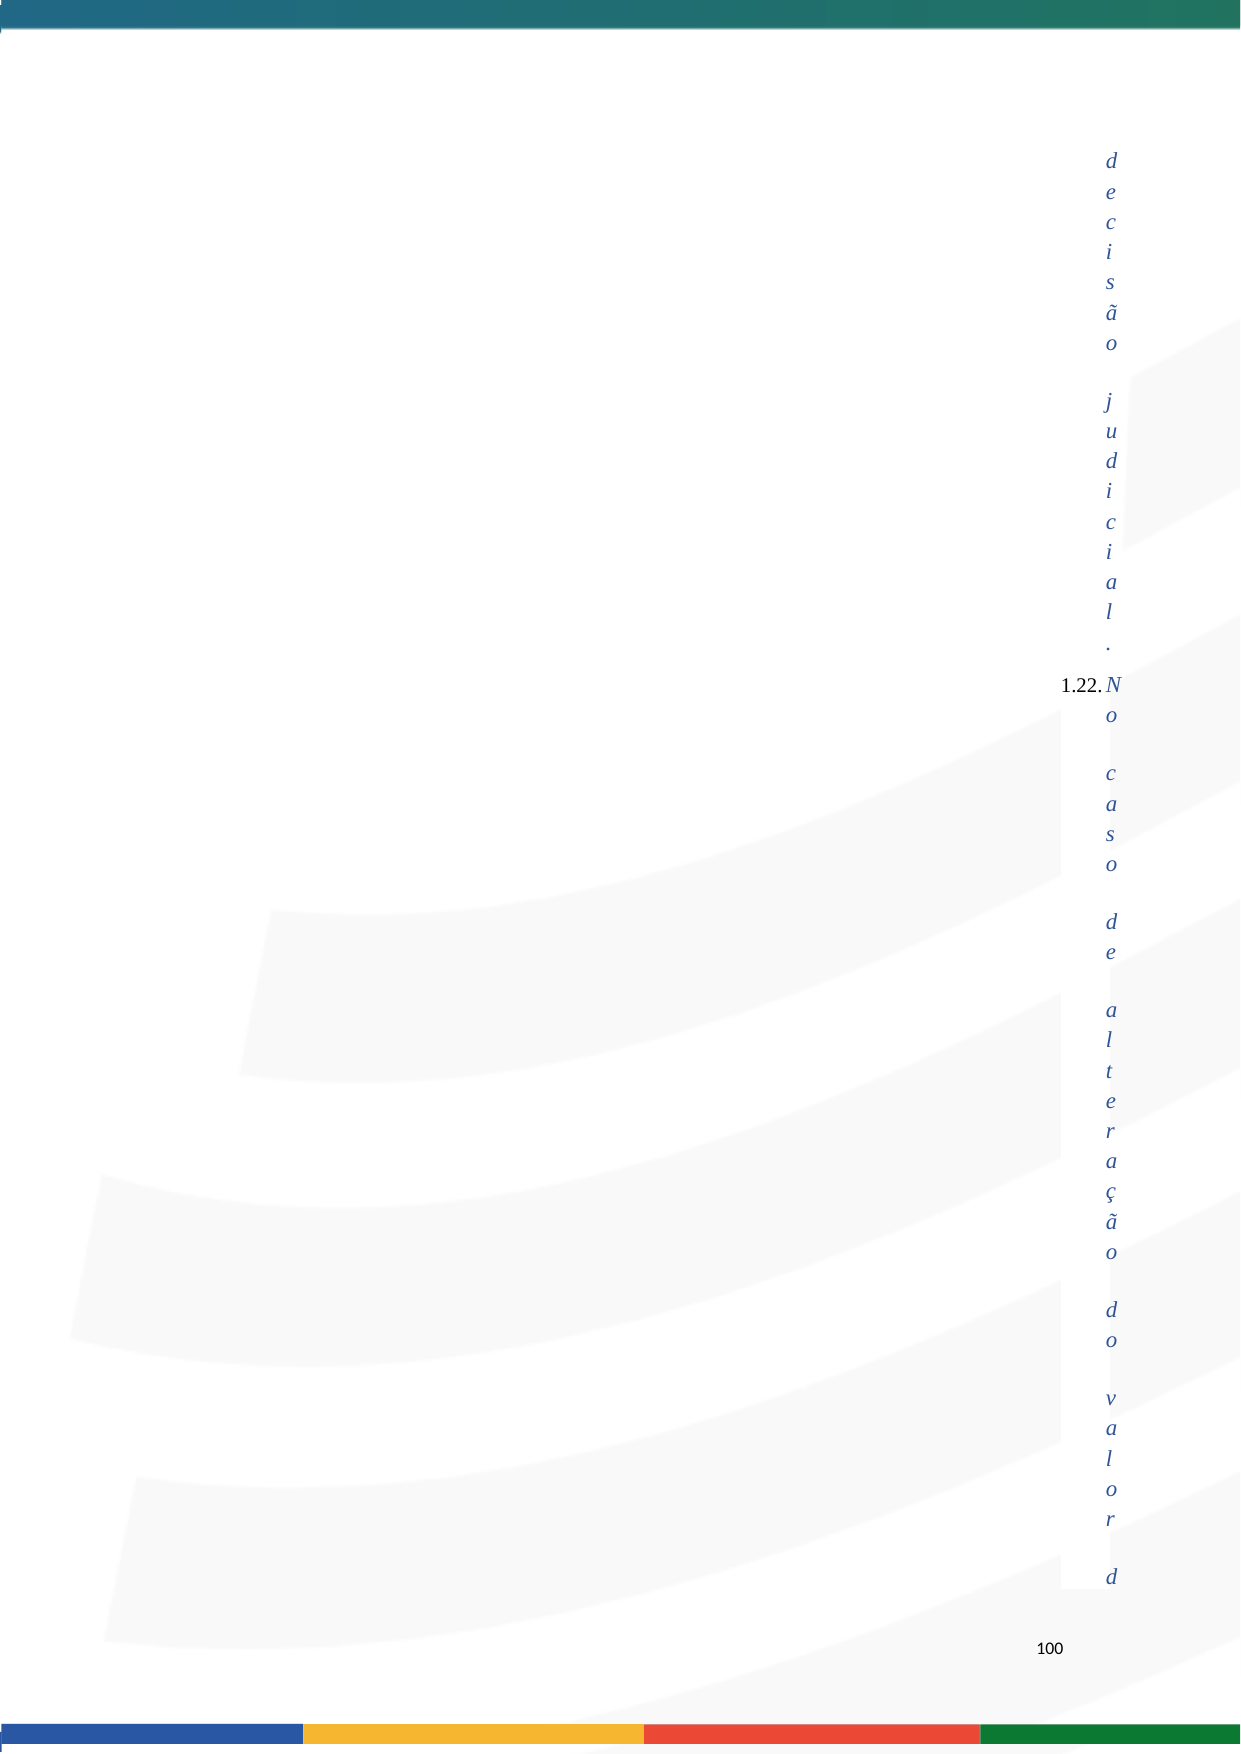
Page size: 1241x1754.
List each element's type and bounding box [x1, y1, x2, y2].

picture [0, 0, 1241, 1754]
text [1061, 671, 1110, 1589]
text [1061, 148, 1110, 655]
